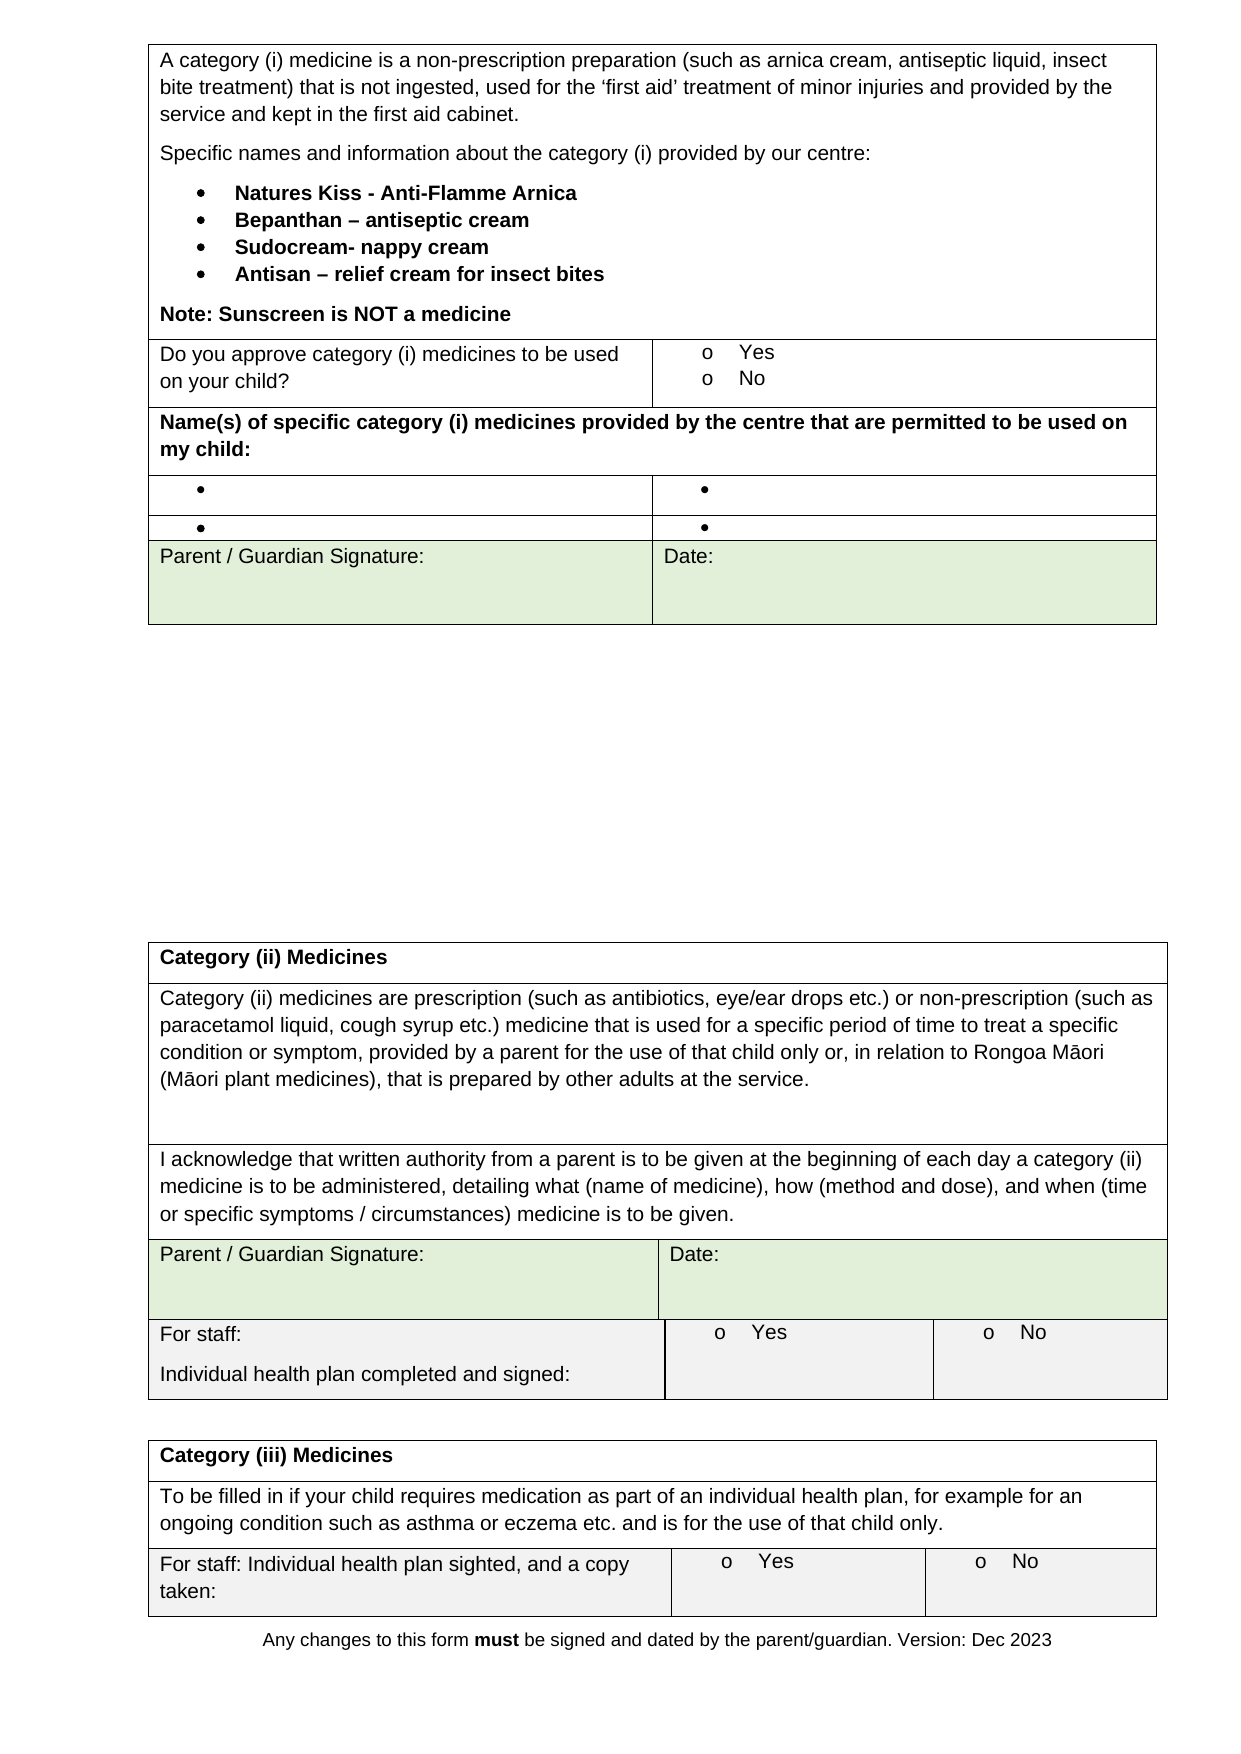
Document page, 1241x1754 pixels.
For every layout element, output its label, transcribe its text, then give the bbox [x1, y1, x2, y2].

table_header Category (iii) Medicines [149, 1441, 1156, 1481]
table_cell To be filled in if your child requires medication as part of an individual health plan, for example for an ongoing condition such as asthma or eczema etc. and is for the use of that child only. [149, 1482, 1156, 1548]
table_cell [149, 516, 652, 540]
table_cell Category (ii) medicines are prescription (such as antibiotics, eye/ear drops etc.) or non-prescription (such as paracetamol liquid, cough syrup etc.) medicine that is used for a specific period of time to treat a specific condition or symptom, provided by a parent for the use of that child only or, in relation to Rongoa Māori (Māori plant medicines), that is prepared by other adults at the service. [149, 984, 1167, 1144]
table_cell Do you approve category (i) medicines to be used on your child? [149, 340, 652, 407]
table_cell For staff: Individual health plan sighted, and a copy taken: [149, 1549, 671, 1616]
table_cell Yes [672, 1549, 925, 1616]
table_cell Parent / Guardian Signature: [149, 541, 652, 624]
table_cell [653, 516, 1156, 540]
table_cell No [926, 1549, 1156, 1616]
table_cell [653, 476, 1156, 515]
table_cell I acknowledge that written authority from a parent is to be given at the beginning of each day a category (ii) medicine is to be administered, detailing what (name of medicine), how (method and dose), and when (time or specific symptoms / circumstances) medicine is to be given. [149, 1145, 1167, 1239]
table_header Category (ii) Medicines [149, 943, 1167, 983]
table_cell Date: [659, 1240, 1167, 1319]
table_cell For staff: Individual health plan completed and signed: [149, 1320, 664, 1399]
table_cell Date: [653, 541, 1156, 624]
table_cell No [934, 1320, 1167, 1399]
table_cell Yes [666, 1320, 933, 1399]
table_cell [149, 476, 652, 515]
table_cell Yes No [653, 340, 1156, 407]
table_cell Name(s) of specific category (i) medicines provided by the centre that are permitted to be used on my child: [149, 408, 1156, 474]
table_cell Parent / Guardian Signature: [149, 1240, 658, 1319]
table_cell A category (i) medicine is a non-prescription preparation (such as arnica cream, antiseptic liquid, insect bite treatment) that is not ingested, used for the ‘first aid’ treatment of minor injuries and provided by the service and kept in the first aid cabinet. Specific names and information about the category (i) provided by our centre: Natures Kiss - Anti-Flamme Arnica Bepanthan – antiseptic cream Sudocream- nappy cream Antisan – relief cream for insect bites Note: Sunscreen is NOT a medicine [149, 45, 1156, 339]
